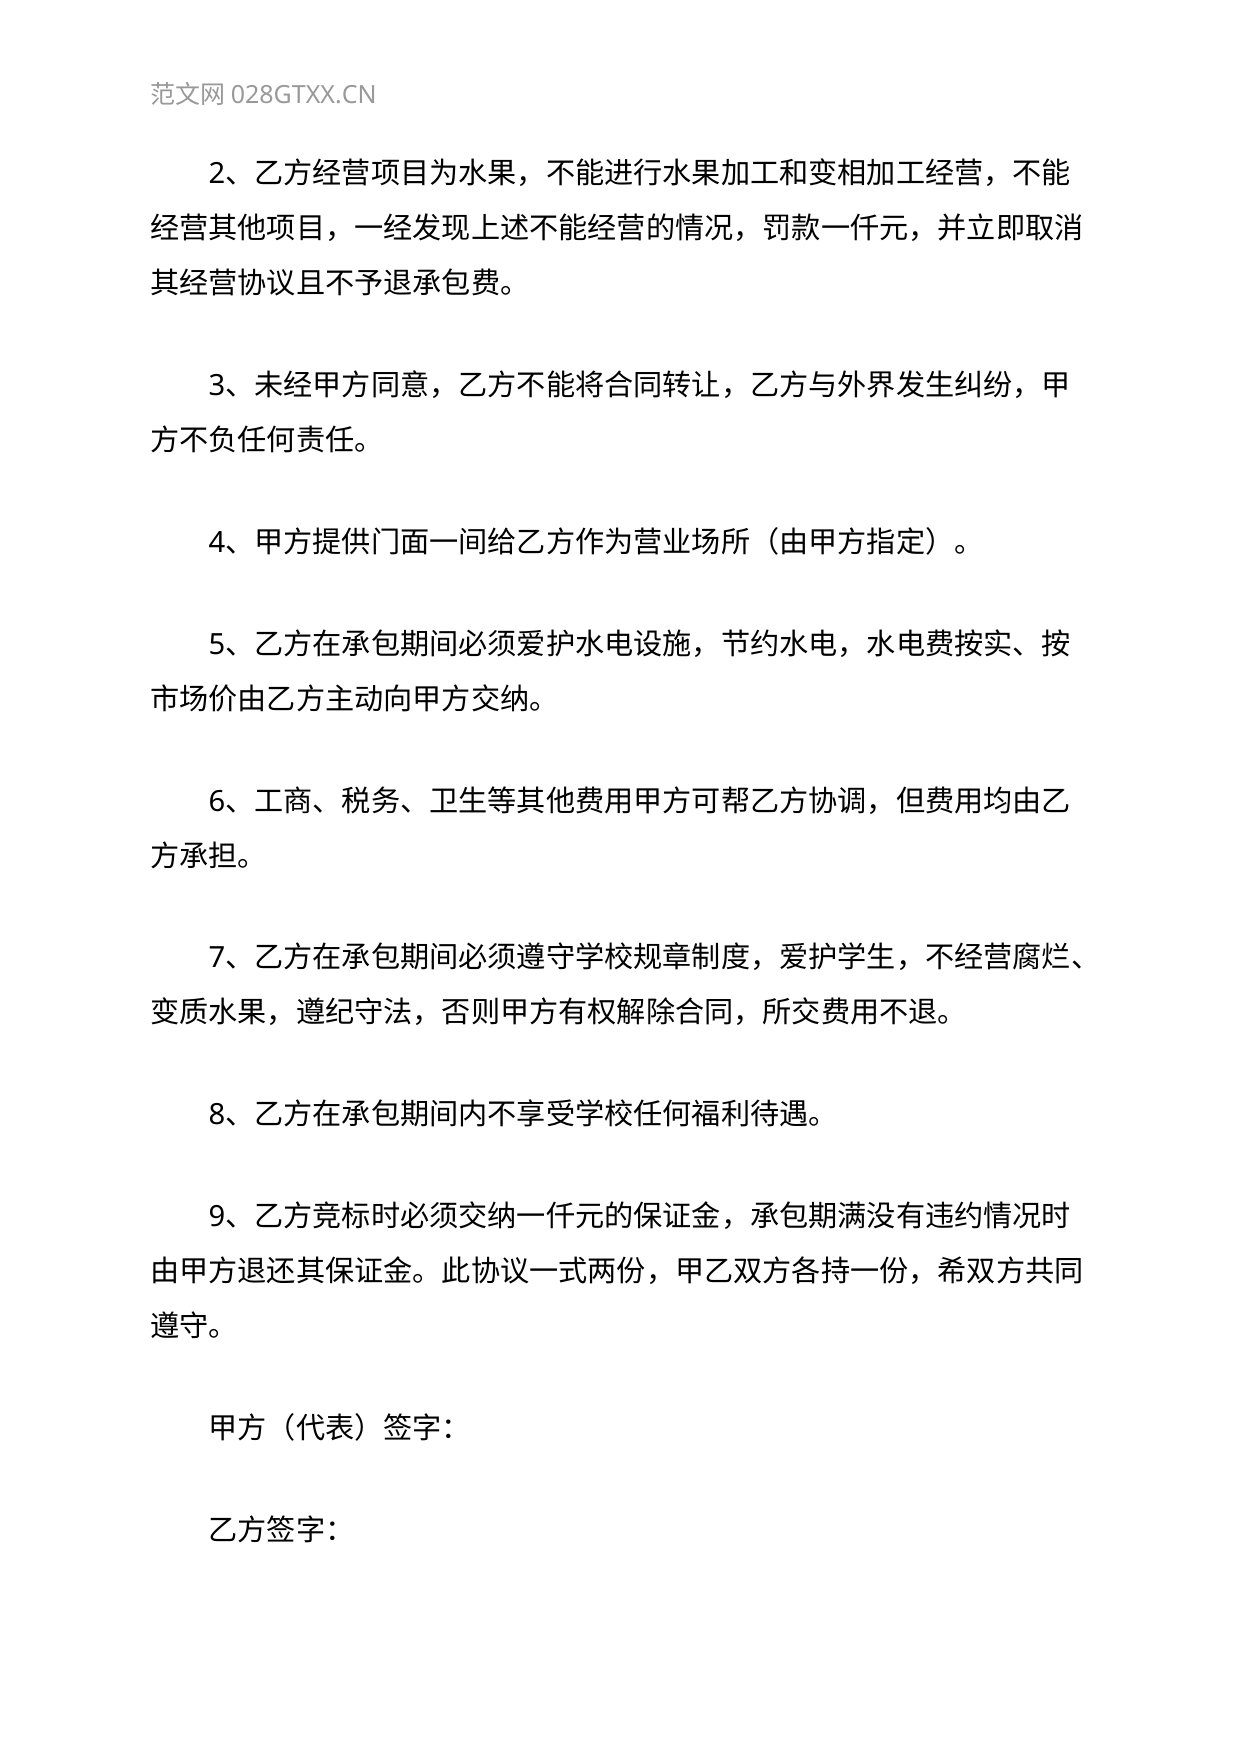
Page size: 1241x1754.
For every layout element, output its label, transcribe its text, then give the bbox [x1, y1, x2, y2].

text 甲方（代表）签字： [150, 1404, 1090, 1447]
text 6、工商、税务、卫生等其他费用甲方可帮乙方协调，但费用均由乙方承担。 [150, 777, 1090, 874]
text 2、乙方经营项目为水果，不能进行水果加工和变相加工经营，不能经营其他项目，一经发现上述不能经营的情况，罚款一仟元，并立即取消其经营协议且不予退承包费。 [150, 150, 1090, 302]
text 3、未经甲方同意，乙方不能将合同转让，乙方与外界发生纠纷，甲方不负任何责任。 [150, 362, 1090, 459]
text 4、甲方提供门面一间给乙方作为营业场所（由甲方指定）。 [150, 518, 1090, 561]
text 乙方签字： [150, 1506, 1090, 1548]
text 7、乙方在承包期间必须遵守学校规章制度，爱护学生，不经营腐烂、变质水果，遵纪守法，否则甲方有权解除合同，所交费用不退。 [150, 934, 1090, 1031]
text 8、乙方在承包期间内不享受学校任何福利待遇。 [150, 1091, 1090, 1133]
text 5、乙方在承包期间必须爱护水电设施，节约水电，水电费按实、按市场价由乙方主动向甲方交纳。 [150, 620, 1090, 718]
text 9、乙方竞标时必须交纳一仟元的保证金，承包期满没有违约情况时由甲方退还其保证金。此协议一式两份，甲乙双方各持一份，希双方共同遵守。 [150, 1193, 1090, 1345]
